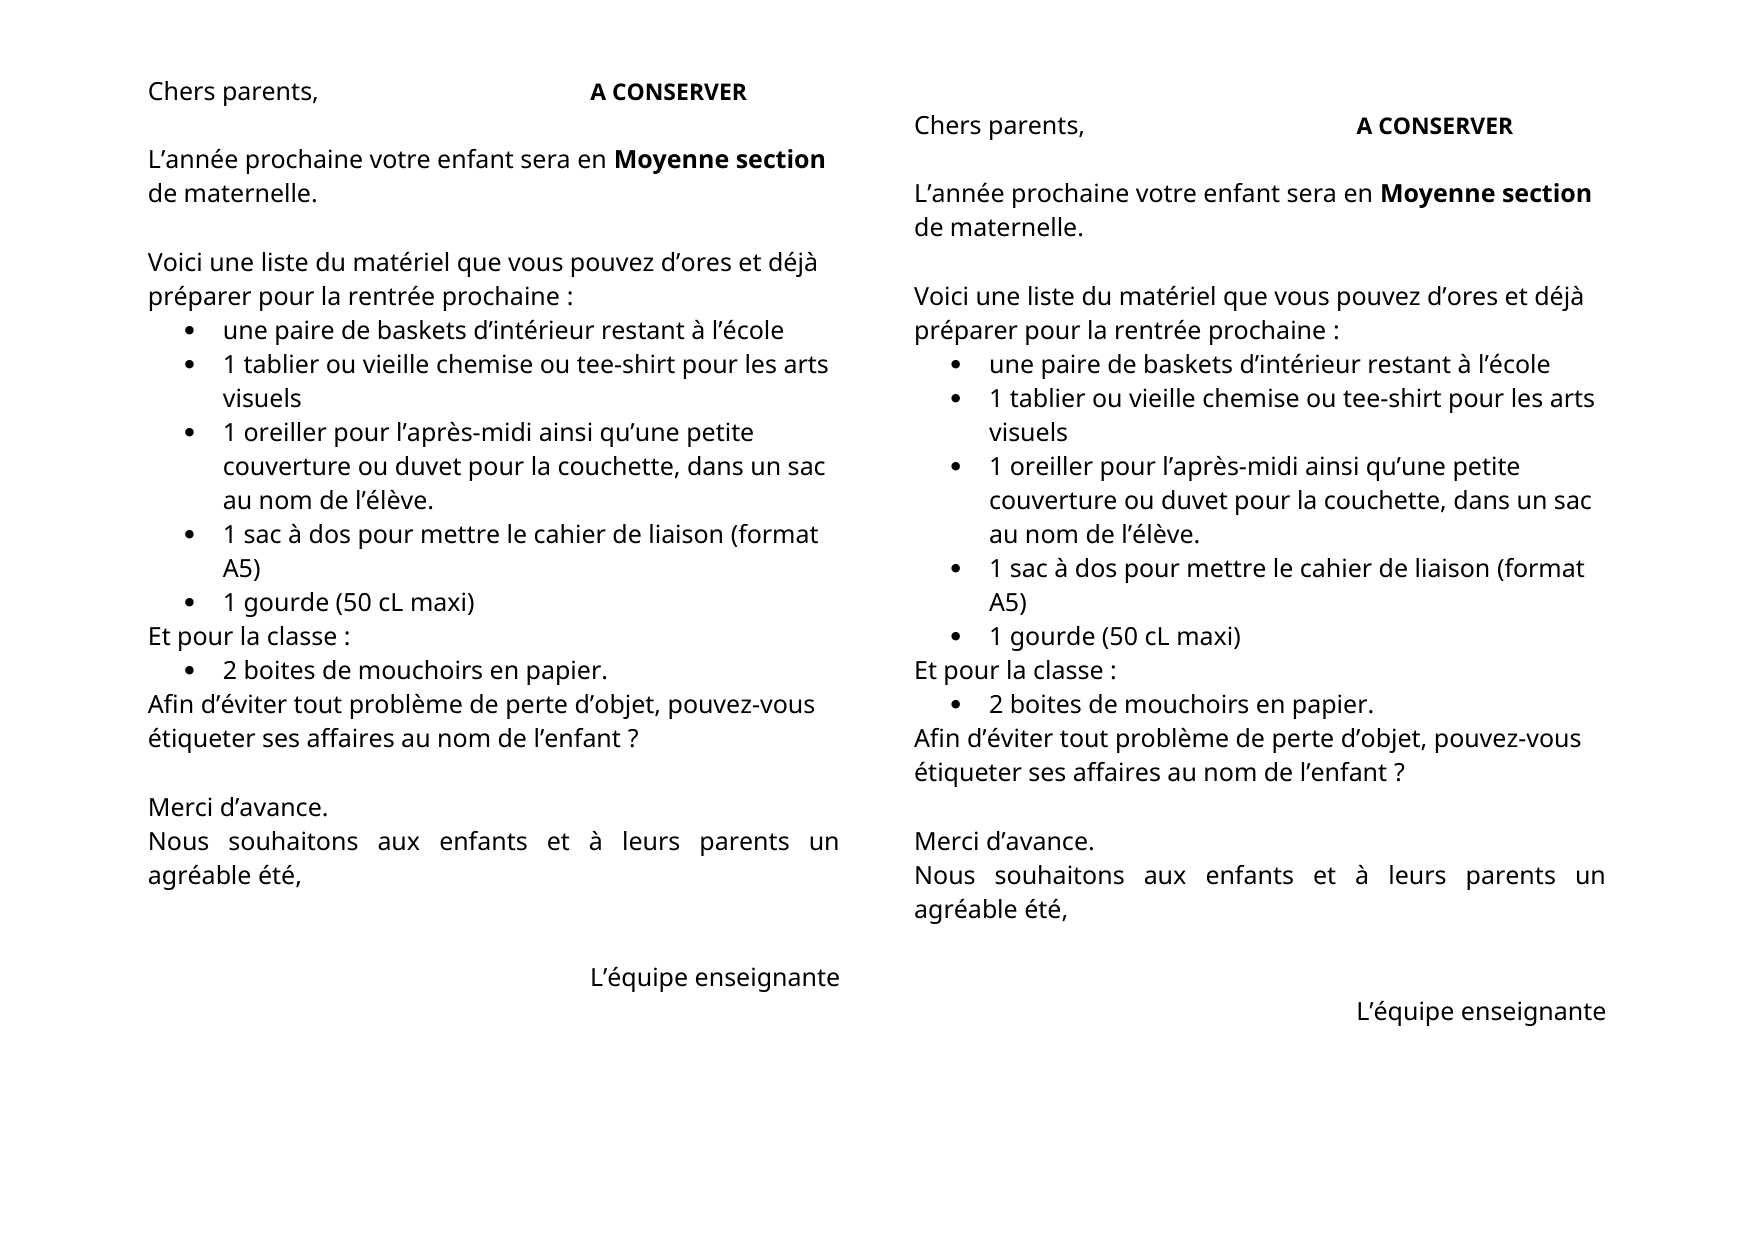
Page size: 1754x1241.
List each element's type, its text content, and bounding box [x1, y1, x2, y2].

text Voici une liste du matériel que vous pouvez d’ores et déjà préparer pour la rentrée prochaine : [148, 244, 840, 312]
text L’équipe enseignante [148, 959, 840, 993]
text Afin d’éviter tout problème de perte d’objet, pouvez-vous étiqueter ses affaires au nom de l’enfant ? [914, 721, 1606, 789]
list 1 gourde (50 cL maxi) [185, 585, 840, 619]
list 1 tablier ou vieille chemise ou tee-shirt pour les arts visuels [951, 380, 1606, 448]
text Nous souhaitons aux enfants et à leurs parents un agréable été, [914, 857, 1606, 925]
text Merci d’avance. [914, 823, 1606, 857]
text Chers parents, A CONSERVER [148, 74, 840, 108]
list 1 sac à dos pour mettre le cahier de liaison (format A5) [185, 517, 840, 585]
list 2 boites de mouchoirs en papier. [951, 687, 1606, 721]
list 1 oreiller pour l’après-midi ainsi qu’une petite couverture ou duvet pour la couchette, dans un sac au nom de l’élève. [185, 414, 840, 517]
text Nous souhaitons aux enfants et à leurs parents un agréable été, [148, 823, 840, 891]
text Merci d’avance. [148, 789, 840, 823]
text L’année prochaine votre enfant sera en Moyenne section de maternelle. [914, 176, 1606, 244]
text Afin d’éviter tout problème de perte d’objet, pouvez-vous étiqueter ses affaires au nom de l’enfant ? [148, 687, 840, 755]
list 1 gourde (50 cL maxi) [951, 619, 1606, 653]
text Et pour la classe : [914, 653, 1606, 687]
text Chers parents, A CONSERVER [914, 108, 1606, 142]
list une paire de baskets d’intérieur restant à l’école [185, 312, 840, 346]
list une paire de baskets d’intérieur restant à l’école [951, 346, 1606, 380]
text Voici une liste du matériel que vous pouvez d’ores et déjà préparer pour la rentrée prochaine : [914, 278, 1606, 346]
list 1 tablier ou vieille chemise ou tee-shirt pour les arts visuels [185, 346, 840, 414]
text Et pour la classe : [148, 619, 840, 653]
text L’équipe enseignante [914, 993, 1606, 1028]
list 2 boites de mouchoirs en papier. [185, 653, 840, 687]
list 1 sac à dos pour mettre le cahier de liaison (format A5) [951, 551, 1606, 619]
text L’année prochaine votre enfant sera en Moyenne section de maternelle. [148, 142, 840, 210]
list 1 oreiller pour l’après-midi ainsi qu’une petite couverture ou duvet pour la couchette, dans un sac au nom de l’élève. [951, 448, 1606, 551]
